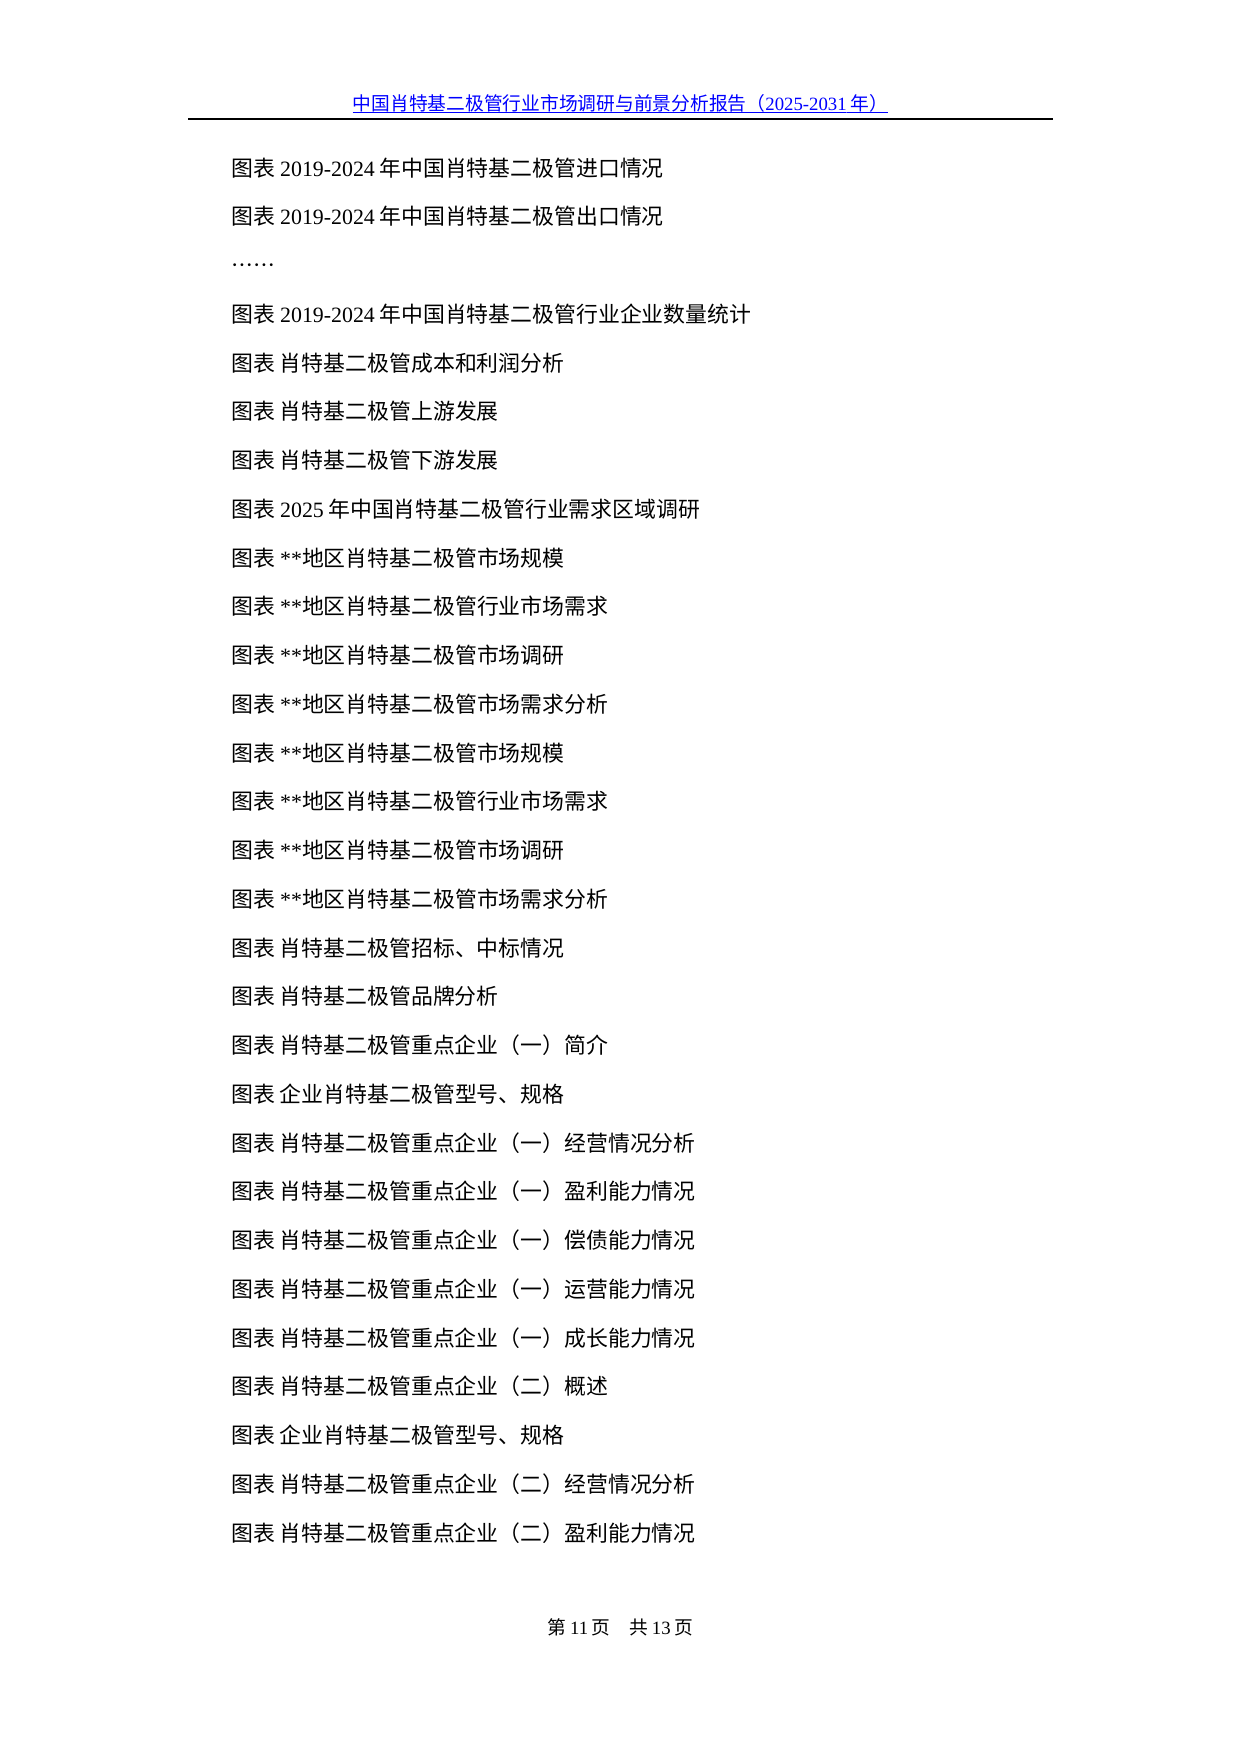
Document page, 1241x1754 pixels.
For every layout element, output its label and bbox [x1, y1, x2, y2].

text [187, 150, 1053, 1548]
